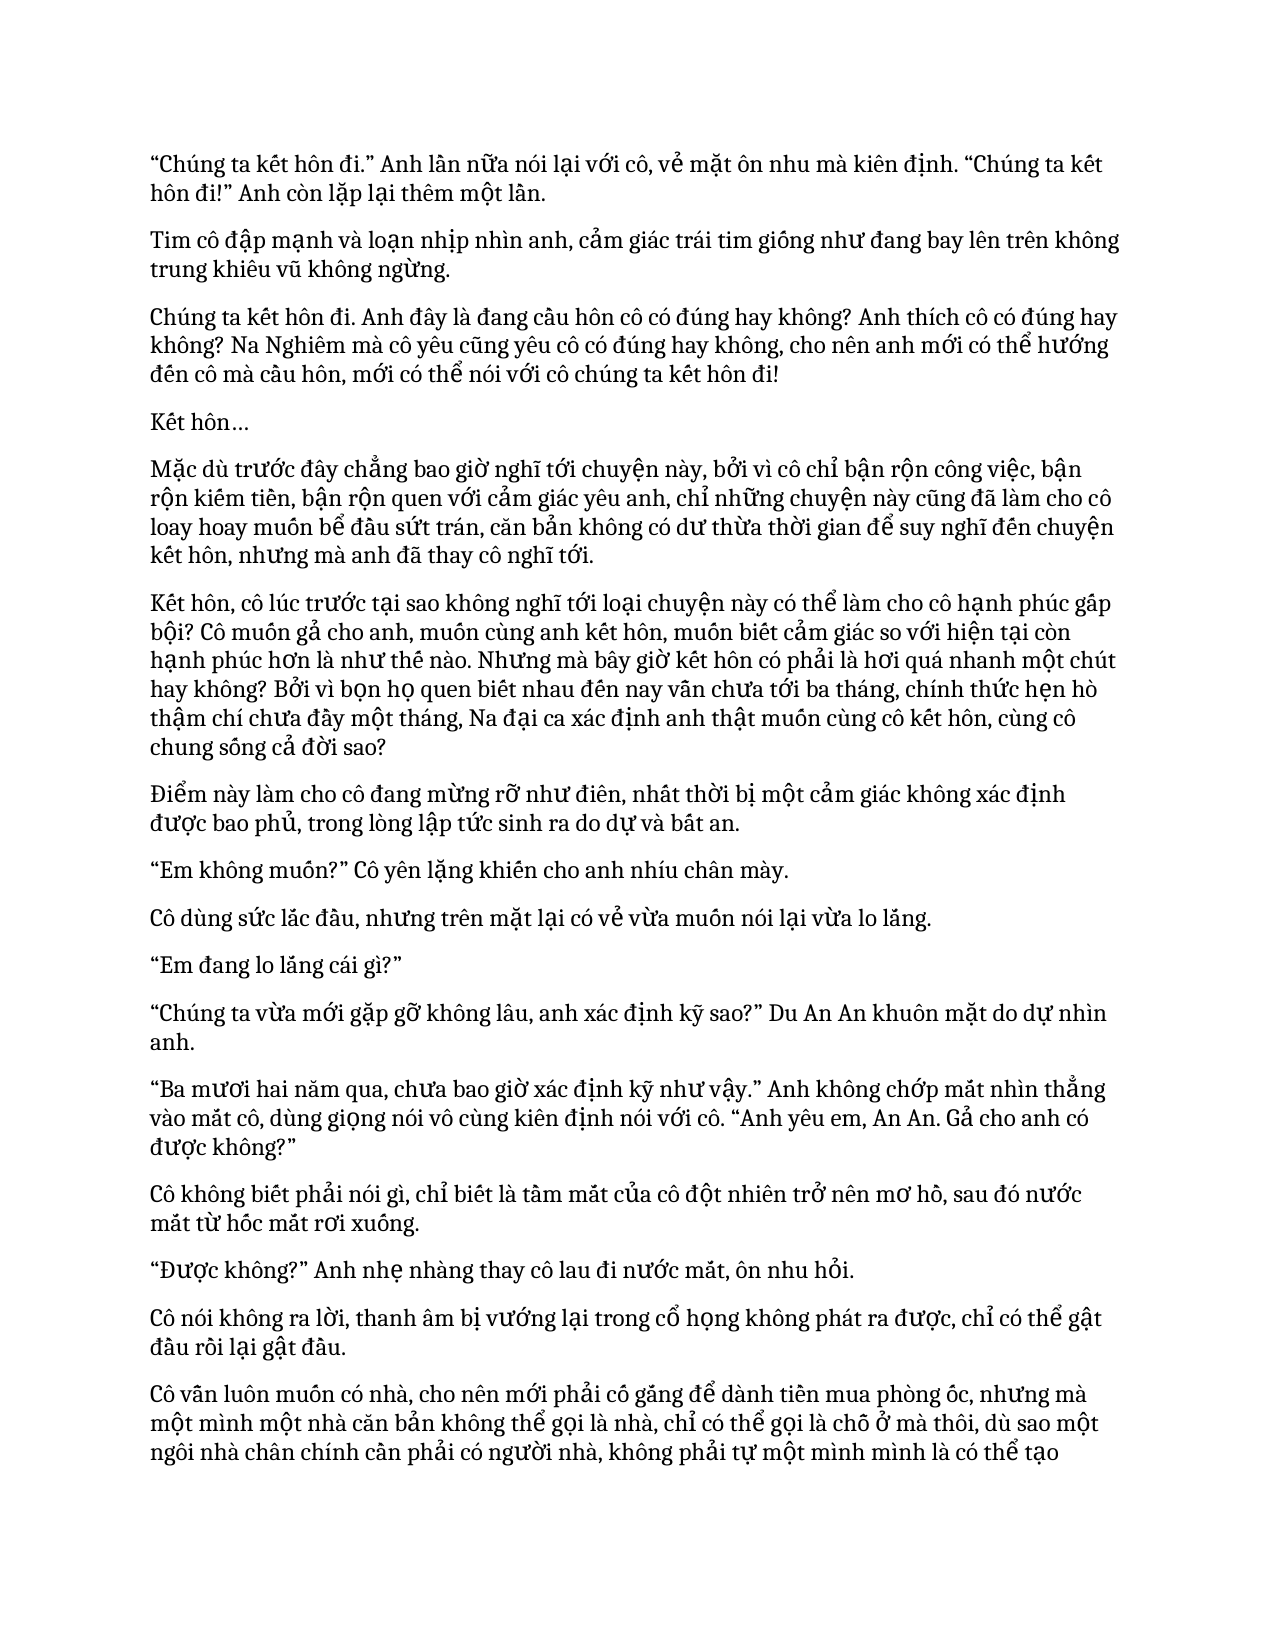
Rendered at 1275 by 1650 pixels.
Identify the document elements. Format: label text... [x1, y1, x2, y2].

text “Được không?” Anh nhẹ nhàng thay cô lau đi nước mắt, ôn nhu hỏi. [150, 1256, 1125, 1285]
text “Chúng ta vừa mới gặp gỡ không lâu, anh xác định kỹ sao?” Du An An khuôn mặt do dự nhìn anh. [150, 999, 1125, 1056]
text “Em không muốn?” Cô yên lặng khiến cho anh nhíu chân mày. [150, 856, 1125, 885]
text Kết hôn… [150, 407, 1125, 436]
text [150, 1380, 1125, 1466]
text “Em đang lo lắng cái gì?” [150, 951, 1125, 980]
text Cô dùng sức lắc đầu, nhưng trên mặt lại có vẻ vừa muốn nói lại vừa lo lắng. [150, 904, 1125, 932]
text Cô nói không ra lời, thanh âm bị vướng lại trong cổ họng không phát ra được, chỉ có thể gật đầu rồi lại gật đầu. [150, 1304, 1125, 1361]
text Kết hôn, cô lúc trước tại sao không nghĩ tới loại chuyện này có thể làm cho cô hạnh phúc gấp bội? Cô muốn gả cho anh, muốn cùng anh kết hôn, muốn biết cảm giác so với hiện tại còn hạnh phúc hơn là như thế nào. Nhưng mà bây giờ kết hôn có phải là hơi quá nhanh một chút hay không? Bởi vì bọn họ quen biết nhau đến nay vẫn chưa tới ba tháng, chính thức hẹn hò thậm chí chưa đầy một tháng, Na đại ca xác định anh thật muốn cùng cô kết hôn, cùng cô chung sống cả đời sao? [150, 589, 1125, 761]
text Điểm này làm cho cô đang mừng rỡ như điên, nhất thời bị một cảm giác không xác định được bao phủ, trong lòng lập tức sinh ra do dự và bất an. [150, 780, 1125, 837]
text Cô không biết phải nói gì, chỉ biết là tầm mắt của cô đột nhiên trở nên mơ hồ, sau đó nước mắt từ hốc mắt rơi xuống. [150, 1180, 1125, 1237]
text “Ba mươi hai năm qua, chưa bao giờ xác định kỹ như vậy.” Anh không chớp mắt nhìn thẳng vào mắt cô, dùng giọng nói vô cùng kiên định nói với cô. “Anh yêu em, An An. Gả cho anh có được không?” [150, 1075, 1125, 1161]
text Mặc dù trước đây chẳng bao giờ nghĩ tới chuyện này, bởi vì cô chỉ bận rộn công việc, bận rộn kiếm tiền, bận rộn quen với cảm giác yêu anh, chỉ những chuyện này cũng đã làm cho cô loay hoay muốn bể đầu sứt trán, căn bản không có dư thừa thời gian để suy nghĩ đến chuyện kết hôn, nhưng mà anh đã thay cô nghĩ tới. [150, 455, 1125, 570]
text “Chúng ta kết hôn đi.” Anh lần nữa nói lại với cô, vẻ mặt ôn nhu mà kiên định. “Chúng ta kết hôn đi!” Anh còn lặp lại thêm một lần. [150, 150, 1125, 207]
text Tim cô đập mạnh và loạn nhịp nhìn anh, cảm giác trái tim giống như đang bay lên trên không trung khiêu vũ không ngừng. [150, 226, 1125, 284]
text Chúng ta kết hôn đi. Anh đây là đang cầu hôn cô có đúng hay không? Anh thích cô có đúng hay không? Na Nghiêm mà cô yêu cũng yêu cô có đúng hay không, cho nên anh mới có thể hướng đến cô mà cầu hôn, mới có thể nói với cô chúng ta kết hôn đi! [150, 302, 1125, 389]
